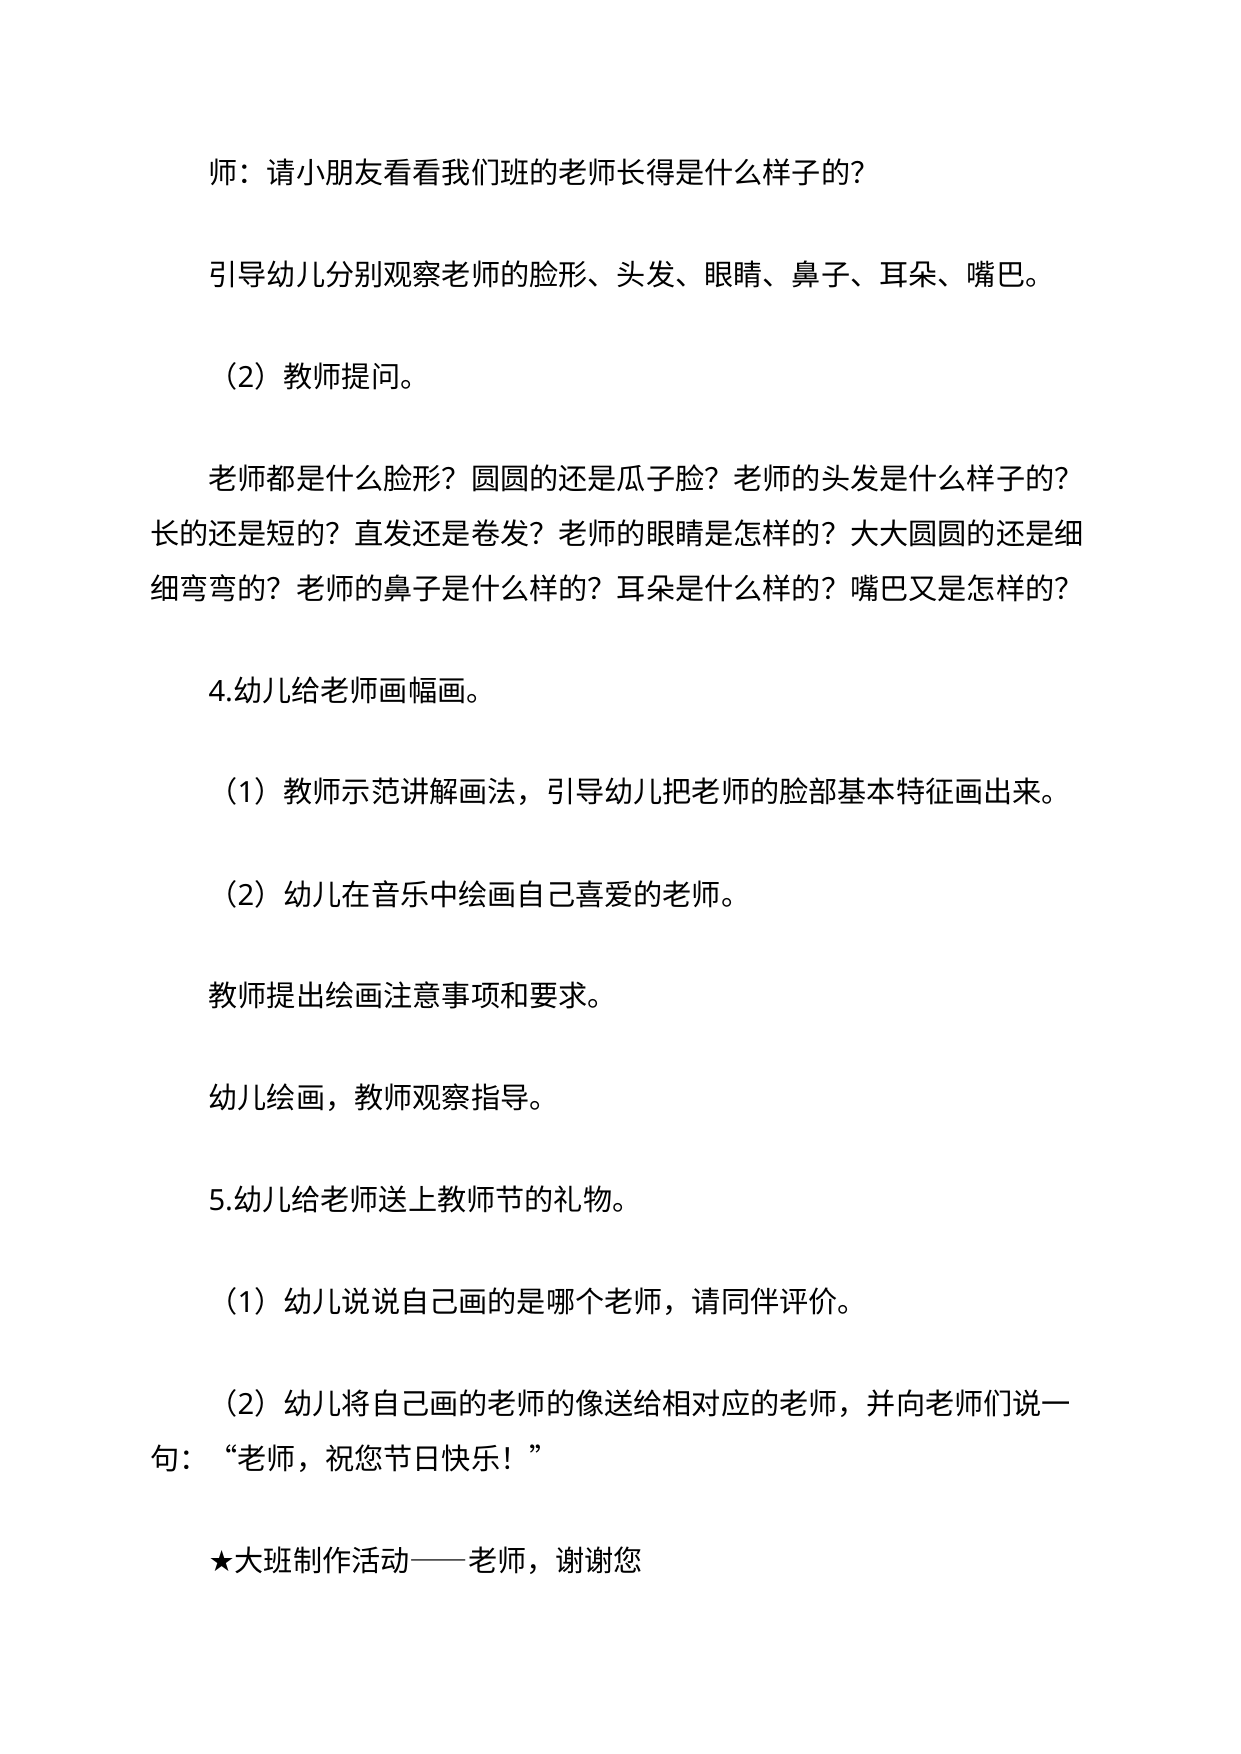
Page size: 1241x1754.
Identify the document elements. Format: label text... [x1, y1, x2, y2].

text （2）幼儿在音乐中绘画自己喜爱的老师。 [150, 871, 1090, 913]
text （2）幼儿将自己画的老师的像送给相对应的老师，并向老师们说一句：“老师，祝您节日快乐！” [150, 1381, 1090, 1478]
text 引导幼儿分别观察老师的脸形、头发、眼睛、鼻子、耳朵、嘴巴。 [150, 252, 1090, 294]
text （2）教师提问。 [150, 353, 1090, 396]
text 师：请小朋友看看我们班的老师长得是什么样子的？ [150, 150, 1090, 192]
text 4.幼儿给老师画幅画。 [150, 667, 1090, 709]
text 教师提出绘画注意事项和要求。 [150, 973, 1090, 1015]
text 5.幼儿给老师送上教师节的礼物。 [150, 1177, 1090, 1219]
text ★大班制作活动——老师，谢谢您 [150, 1537, 1090, 1580]
text 幼儿绘画，教师观察指导。 [150, 1075, 1090, 1117]
text （1）教师示范讲解画法，引导幼儿把老师的脸部基本特征画出来。 [150, 769, 1090, 811]
text （1）幼儿说说自己画的是哪个老师，请同伴评价。 [150, 1278, 1090, 1321]
text 老师都是什么脸形？圆圆的还是瓜子脸？老师的头发是什么样子的？长的还是短的？直发还是卷发？老师的眼睛是怎样的？大大圆圆的还是细细弯弯的？老师的鼻子是什么样的？耳朵是什么样的？嘴巴又是怎样的？ [150, 456, 1090, 608]
